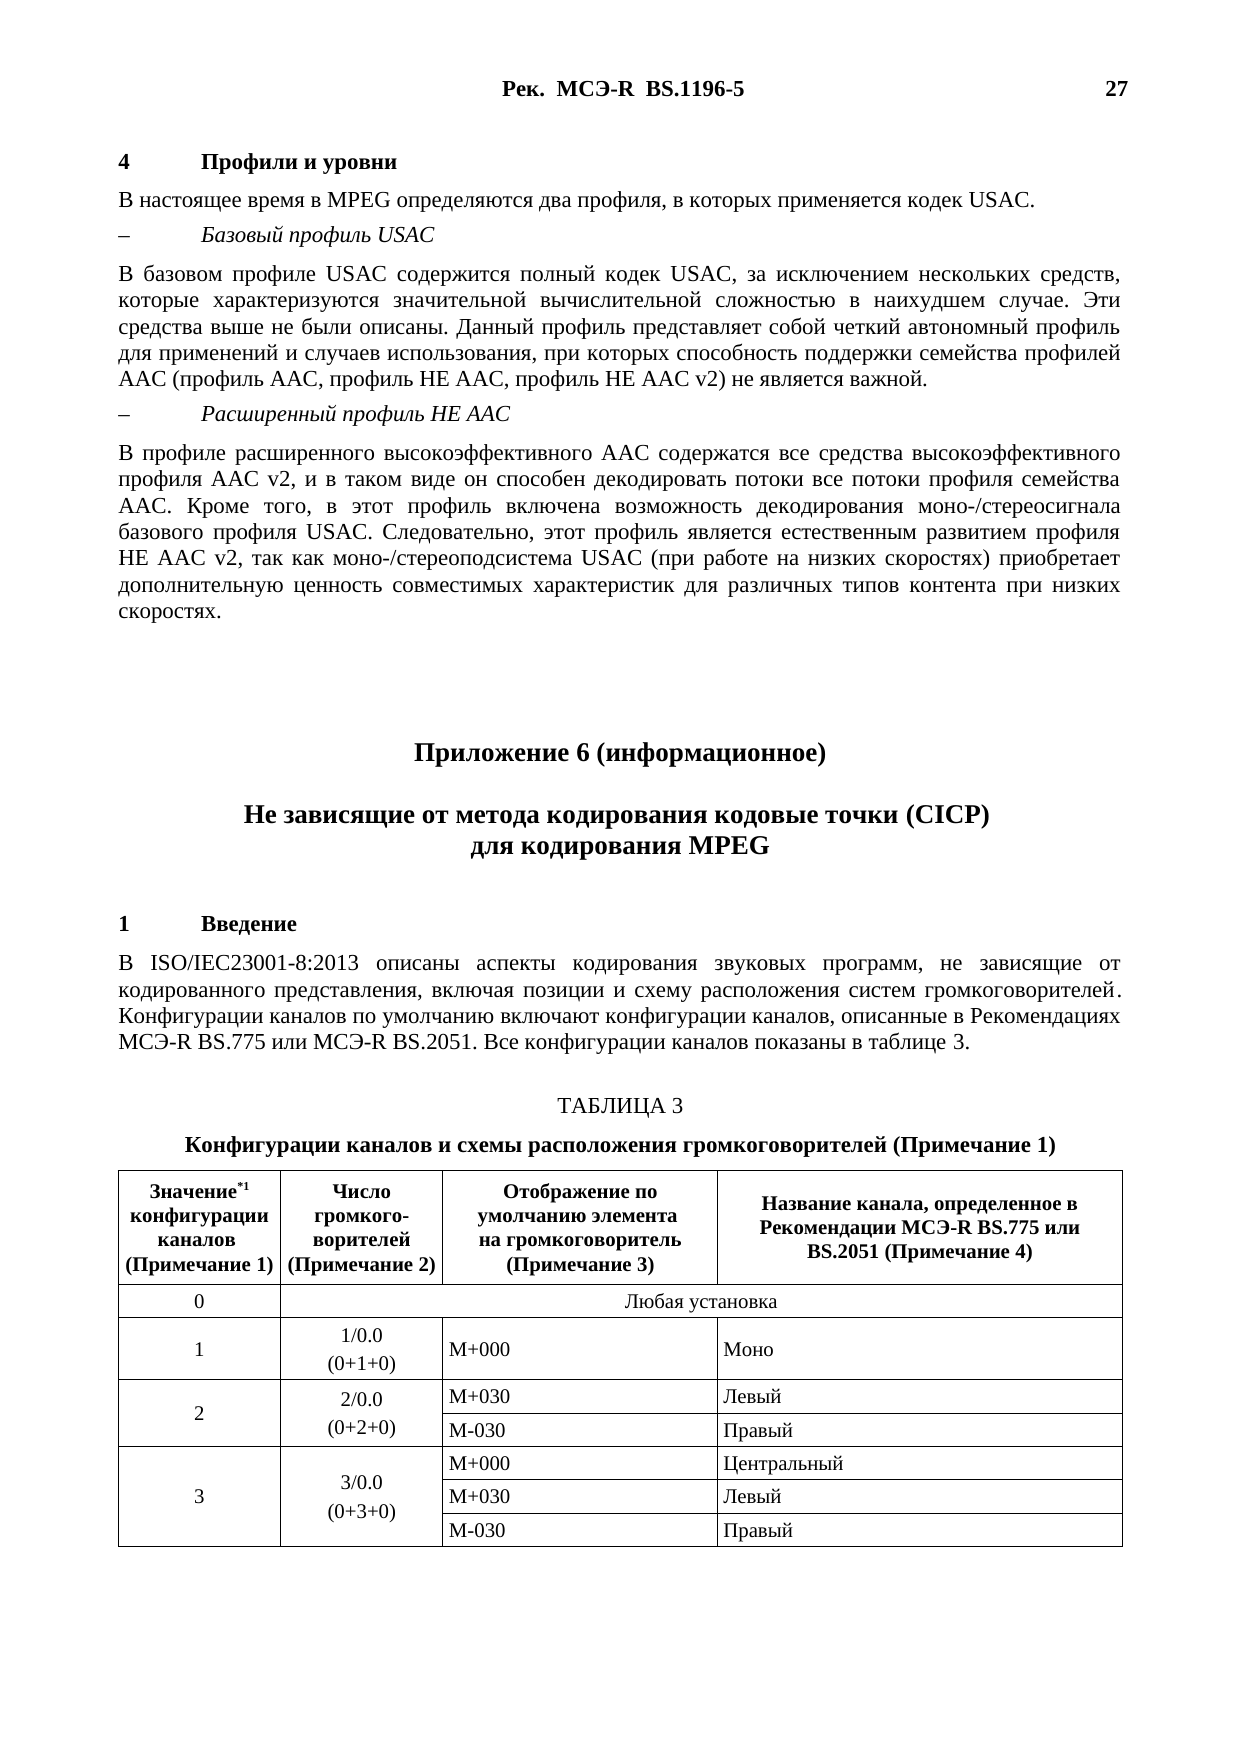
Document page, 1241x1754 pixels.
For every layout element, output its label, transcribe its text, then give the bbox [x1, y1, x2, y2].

table_cell Правый [718, 1414, 1122, 1446]
subtitle 1 Введение [118, 910, 1122, 937]
table_cell 0 [119, 1285, 280, 1317]
table_cell 2/0.0 (0+2+0) [281, 1380, 442, 1446]
table_cell Левый [718, 1480, 1122, 1513]
text В профиле расширенного высокоэффективного AAC содержатся все средства высокоэффективного профиля AAC v2, и в таком виде он способен декодировать потоки все потоки профиля семейства AAC. Кроме того, в этот профиль включена возможность декодирования моно-/стереосигнала базового профиля USAC. Следовательно, этот профиль является естественным развитием профиля HE AAC v2, так как моно-/стереоподсистема USAC (при работе на низких скоростях) приобретает дополнительную ценность совместимых характеристик для различных типов контента при низких скоростях. [118, 439, 1122, 623]
table_cell M+000 [443, 1318, 717, 1379]
table_cell Любая установка [281, 1285, 1122, 1317]
subtitle 4 Профили и уровни [118, 148, 1122, 174]
table_header Число громкого-ворителей (Примечание 2) [281, 1171, 442, 1284]
text В ISO/IEC23001-8:2013 описаны аспекты кодирования звуковых программ, не зависящие от кодированного представления, включая позиции и схему расположения систем громкоговорителей. Конфигурации каналов по умолчанию включают конфигурации каналов, описанные в Рекомендациях МСЭ-R BS.775 или МСЭ-R BS.2051. Все конфигурации каналов показаны в таблице 3. [118, 949, 1122, 1055]
table_cell 1/0.0 (0+1+0) [281, 1318, 442, 1379]
text – Базовый профиль USAC [118, 221, 1122, 248]
table_cell Левый [718, 1380, 1122, 1412]
title Конфигурации каналов и схемы расположения громкоговорителей (Примечание 1) [118, 1131, 1122, 1157]
table_cell M+030 [443, 1380, 717, 1412]
text В настоящее время в MPEG определяются два профиля, в которых применяется кодек USAC. [118, 187, 1122, 213]
text ТАБЛИЦА 3 [118, 1092, 1122, 1118]
table_cell 3 [119, 1447, 280, 1546]
table_cell M-030 [443, 1414, 717, 1446]
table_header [718, 1171, 1122, 1284]
table_cell 2 [119, 1380, 280, 1446]
table_cell Правый [718, 1514, 1122, 1546]
text – Расширенный профиль HE AAC [118, 400, 1122, 427]
title Приложение 6 (информационное) Не зависящие от метода кодирования кодовые точки (CICP) для кодирования MPEG [118, 673, 1122, 860]
table_cell M+000 [443, 1447, 717, 1479]
table_header Значение*1 конфигурации каналов (Примечание 1) [119, 1171, 280, 1284]
table_cell M-030 [443, 1514, 717, 1546]
table_cell Центральный [718, 1447, 1122, 1479]
table_cell M+030 [443, 1480, 717, 1513]
table_cell Моно [718, 1318, 1122, 1379]
text В базовом профиле USAC содержится полный кодек USAC, за исключением нескольких средств, которые характеризуются значительной вычислительной сложностью в наихудшем случае. Эти средства выше не были описаны. Данный профиль представляет собой четкий автономный профиль для применений и случаев использования, при которых способность поддержки семейства профилей AAC (профиль AAC, профиль HE AAC, профиль HE AAC v2) не является важной. [118, 260, 1122, 392]
table_cell 1 [119, 1318, 280, 1379]
table_header Отображение по умолчанию элемента на громкоговоритель (Примечание 3) [443, 1171, 717, 1284]
table_cell 3/0.0 (0+3+0) [281, 1447, 442, 1546]
